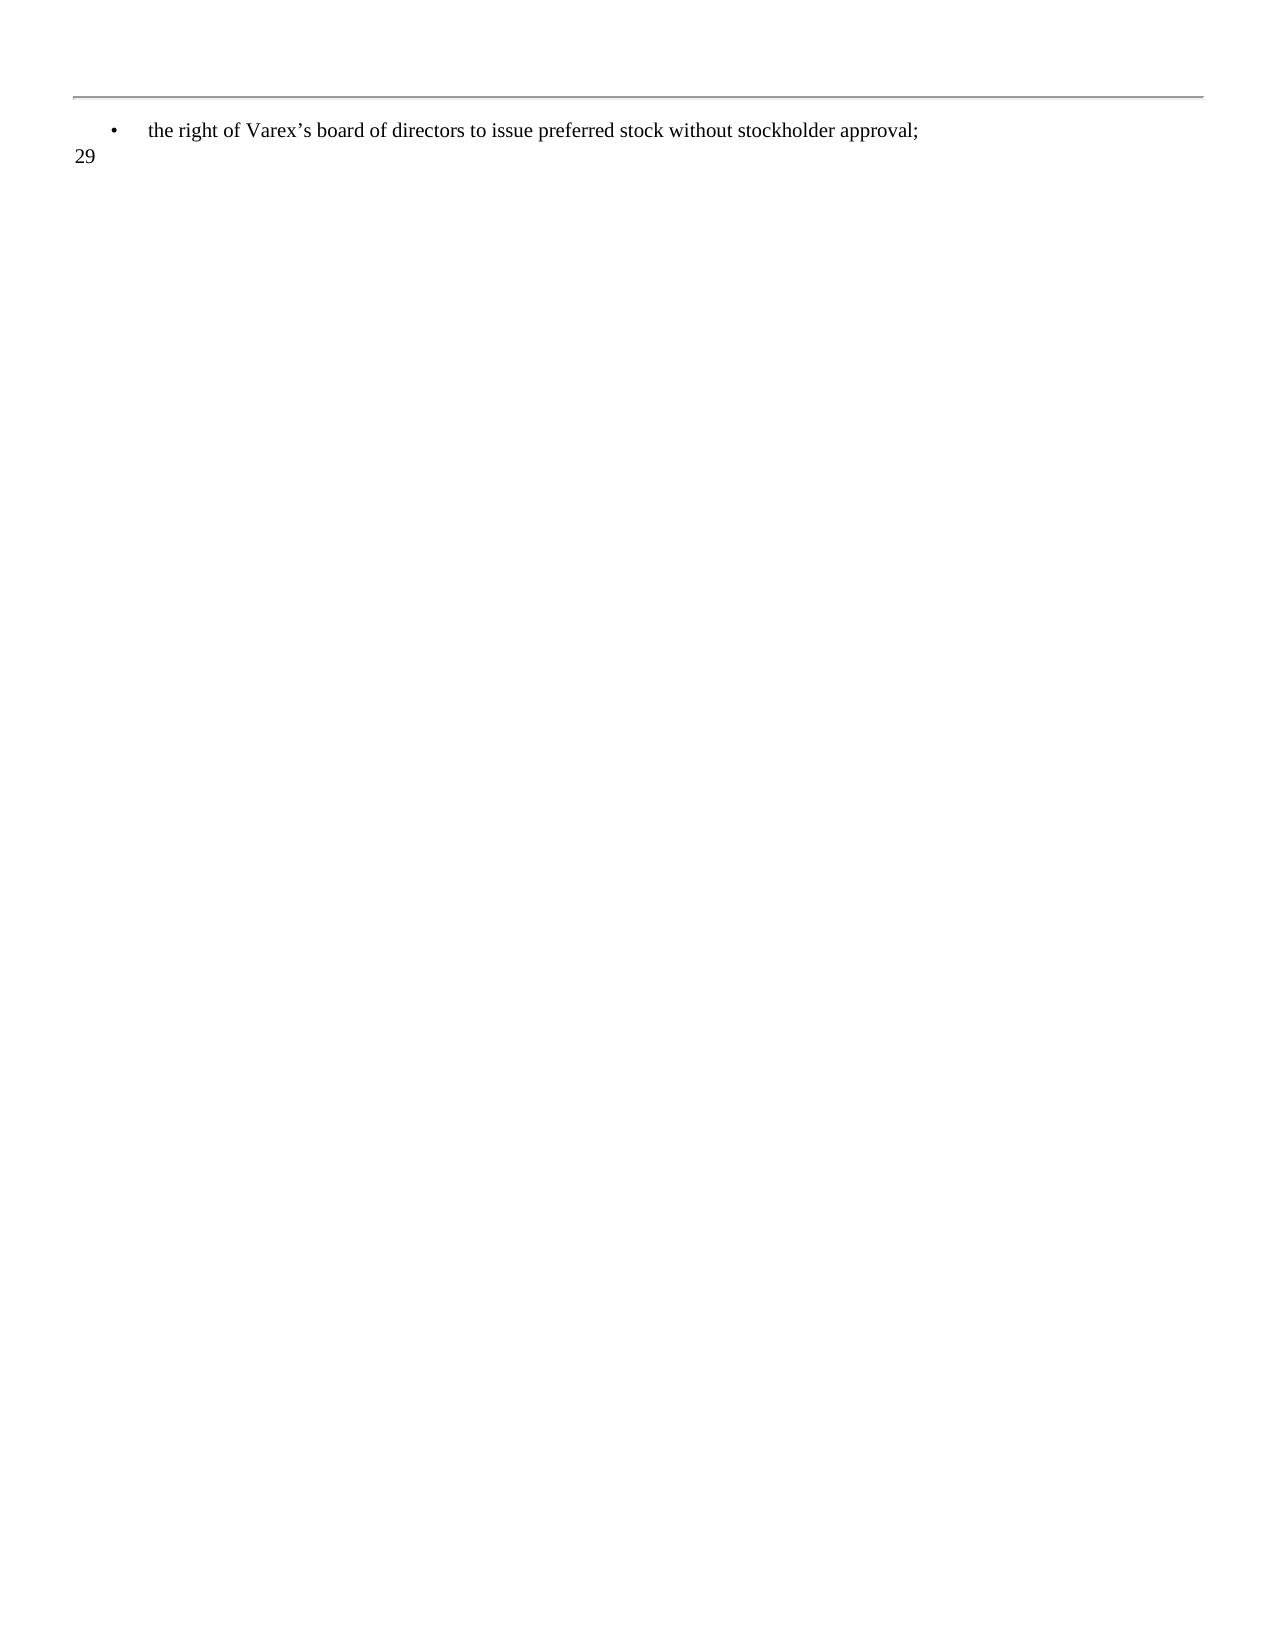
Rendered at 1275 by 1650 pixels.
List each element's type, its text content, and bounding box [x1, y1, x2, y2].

list the right of Varex’s board of directors to issue preferred stock without stockholder approval; [110, 118, 1202, 142]
text 29 [74, 144, 1202, 168]
